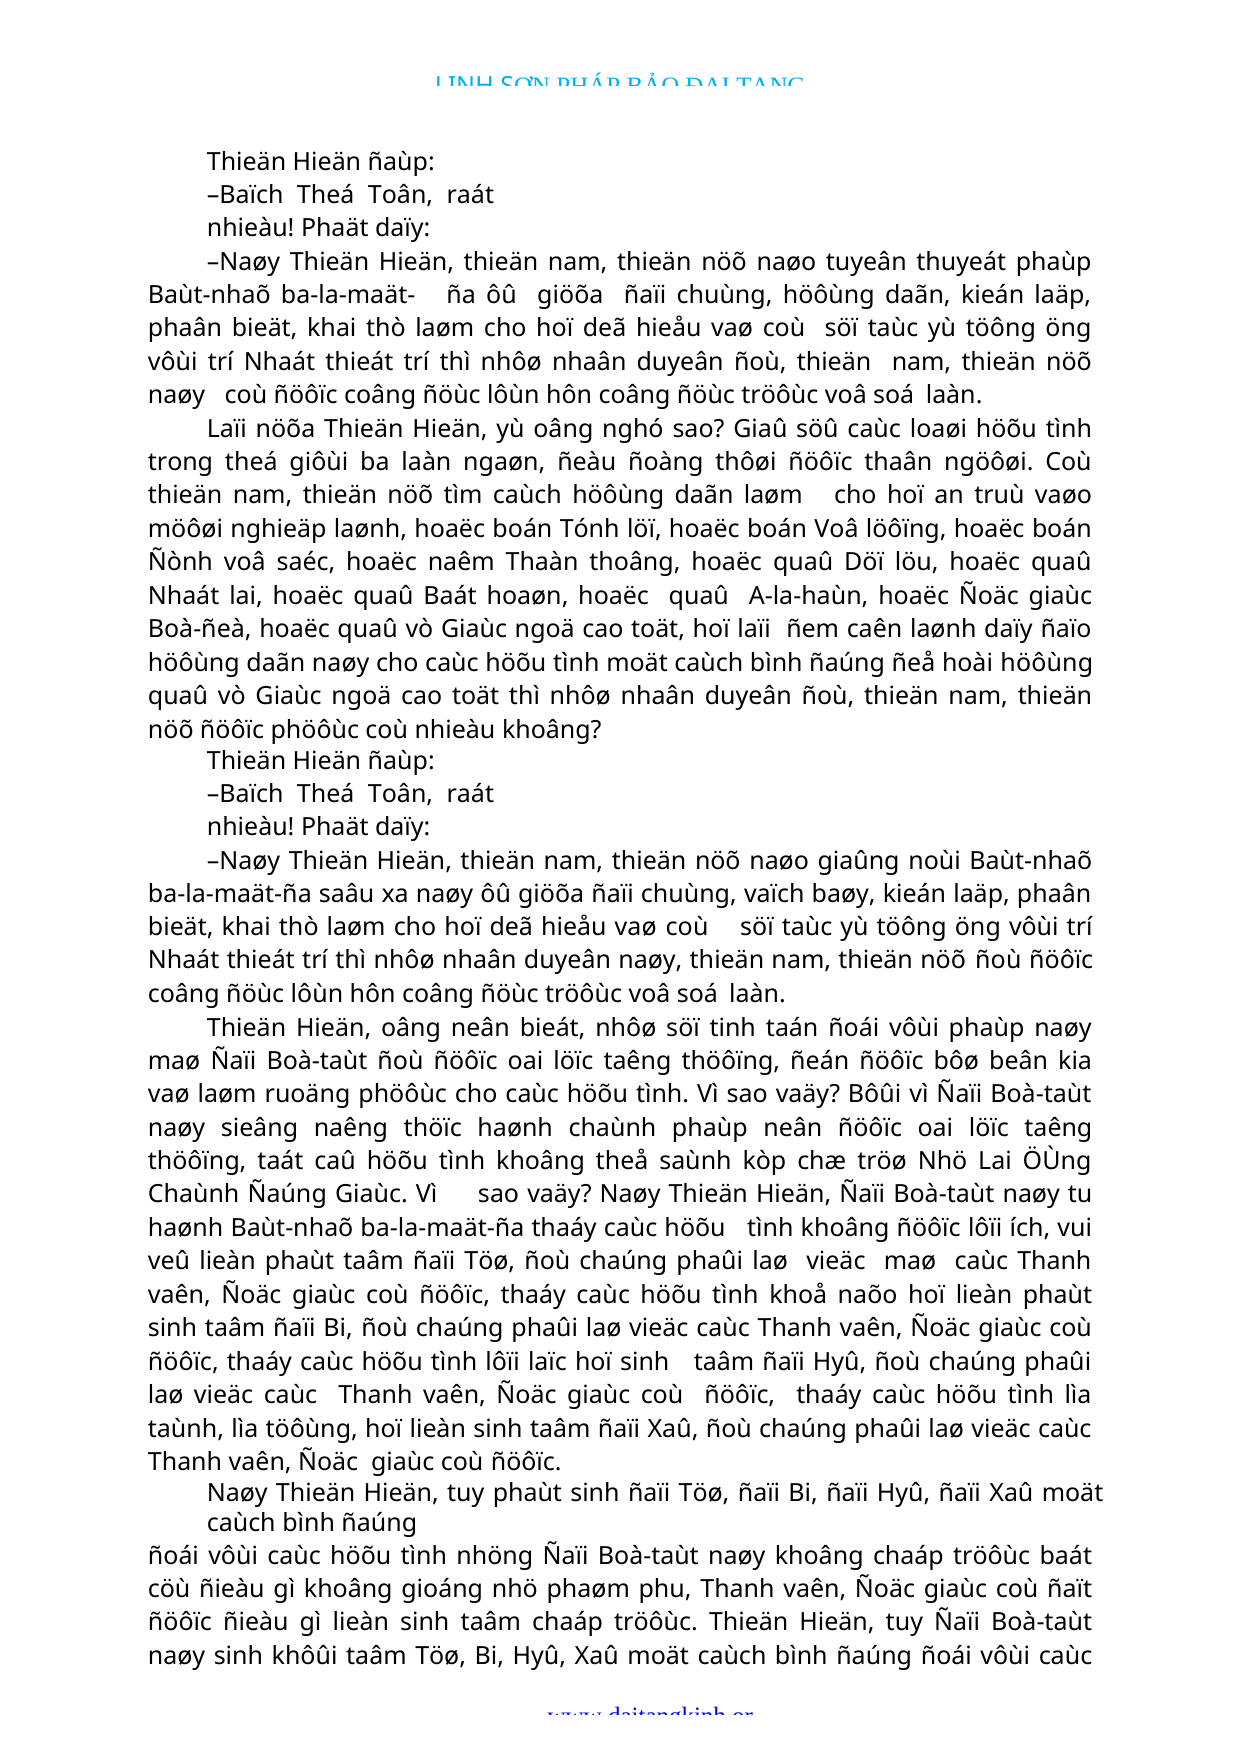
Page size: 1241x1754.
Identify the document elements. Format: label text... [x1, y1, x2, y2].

text Thieän Hieän ñaùp: [207, 145, 1105, 177]
text Thieän Hieän, oâng neân bieát, nhôø söï tinh taán ñoái vôùi phaùp naøy maø Ñaïi Boà-taùt ñoù ñöôïc oai löïc taêng thöôïng, ñeán ñöôïc bôø beân kia vaø laøm ruoäng phöôùc cho caùc höõu tình. Vì sao vaäy? Bôûi vì Ñaïi Boà-taùt naøy sieâng naêng thöïc haønh chaùnh phaùp neân ñöôïc oai löïc taêng thöôïng, taát caû höõu tình khoâng theå saùnh kòp chæ tröø Nhö Lai ÖÙng Chaùnh Ñaúng Giaùc. Vì sao vaäy? Naøy Thieän Hieän, Ñaïi Boà-taùt naøy tu haønh Baùt-nhaõ ba-la-maät-ña thaáy caùc höõu tình khoâng ñöôïc lôïi ích, vui veû lieàn phaùt taâm ñaïi Töø, ñoù chaúng phaûi laø vieäc maø caùc Thanh vaên, Ñoäc giaùc coù ñöôïc, thaáy caùc höõu tình khoå naõo hoï lieàn phaùt sinh taâm ñaïi Bi, ñoù chaúng phaûi laø vieäc caùc Thanh vaên, Ñoäc giaùc coù ñöôïc, thaáy caùc höõu tình lôïi laïc hoï sinh taâm ñaïi Hyû, ñoù chaúng phaûi laø vieäc caùc Thanh vaên, Ñoäc giaùc coù ñöôïc, thaáy caùc höõu tình lìa taùnh, lìa töôùng, hoï lieàn sinh taâm ñaïi Xaû, ñoù chaúng phaûi laø vieäc caùc Thanh vaên, Ñoäc giaùc coù ñöôïc. [148, 1010, 1093, 1478]
text –Baïch Theá Toân, raát nhieàu! Phaät daïy: [207, 177, 494, 244]
text Thieän Hieän ñaùp: [207, 745, 1105, 776]
text –Naøy Thieän Hieän, thieän nam, thieän nöõ naøo tuyeân thuyeát phaùp Baùt-nhaõ ba-la-maät- ña ôû giöõa ñaïi chuùng, höôùng daãn, kieán laäp, phaân bieät, khai thò laøm cho hoï deã hieåu vaø coù söï taùc yù töông öng vôùi trí Nhaát thieát trí thì nhôø nhaân duyeân ñoù, thieän nam, thieän nöõ naøy coù ñöôïc coâng ñöùc lôùn hôn coâng ñöùc tröôùc voâ soá laàn. [148, 244, 1093, 411]
text –Baïch Theá Toân, raát nhieàu! Phaät daïy: [207, 776, 494, 843]
text –Naøy Thieän Hieän, thieän nam, thieän nöõ naøo giaûng noùi Baùt-nhaõ ba-la-maät-ña saâu xa naøy ôû giöõa ñaïi chuùng, vaïch baøy, kieán laäp, phaân bieät, khai thò laøm cho hoï deã hieåu vaø coù söï taùc yù töông öng vôùi trí Nhaát thieát trí thì nhôø nhaân duyeân naøy, thieän nam, thieän nöõ ñoù ñöôïc coâng ñöùc lôùn hôn coâng ñöùc tröôùc voâ soá laàn. [148, 843, 1093, 1010]
text Laïi nöõa Thieän Hieän, yù oâng nghó sao? Giaû söû caùc loaøi höõu tình trong theá giôùi ba laàn ngaøn, ñeàu ñoàng thôøi ñöôïc thaân ngöôøi. Coù thieän nam, thieän nöõ tìm caùch höôùng daãn laøm cho hoï an truù vaøo möôøi nghieäp laønh, hoaëc boán Tónh löï, hoaëc boán Voâ löôïng, hoaëc boán Ñònh voâ saéc, hoaëc naêm Thaàn thoâng, hoaëc quaû Döï löu, hoaëc quaû Nhaát lai, hoaëc quaû Baát hoaøn, hoaëc quaû A-la-haùn, hoaëc Ñoäc giaùc Boà-ñeà, hoaëc quaû vò Giaùc ngoä cao toät, hoï laïi ñem caên laønh daïy ñaïo höôùng daãn naøy cho caùc höõu tình moät caùch bình ñaúng ñeå hoài höôùng quaû vò Giaùc ngoä cao toät thì nhôø nhaân duyeân ñoù, thieän nam, thieän nöõ ñöôïc phöôùc coù nhieàu khoâng? [148, 411, 1093, 745]
text Naøy Thieän Hieän, tuy phaùt sinh ñaïi Töø, ñaïi Bi, ñaïi Hyû, ñaïi Xaû moät caùch bình ñaúng [207, 1478, 1105, 1538]
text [148, 1538, 1093, 1672]
